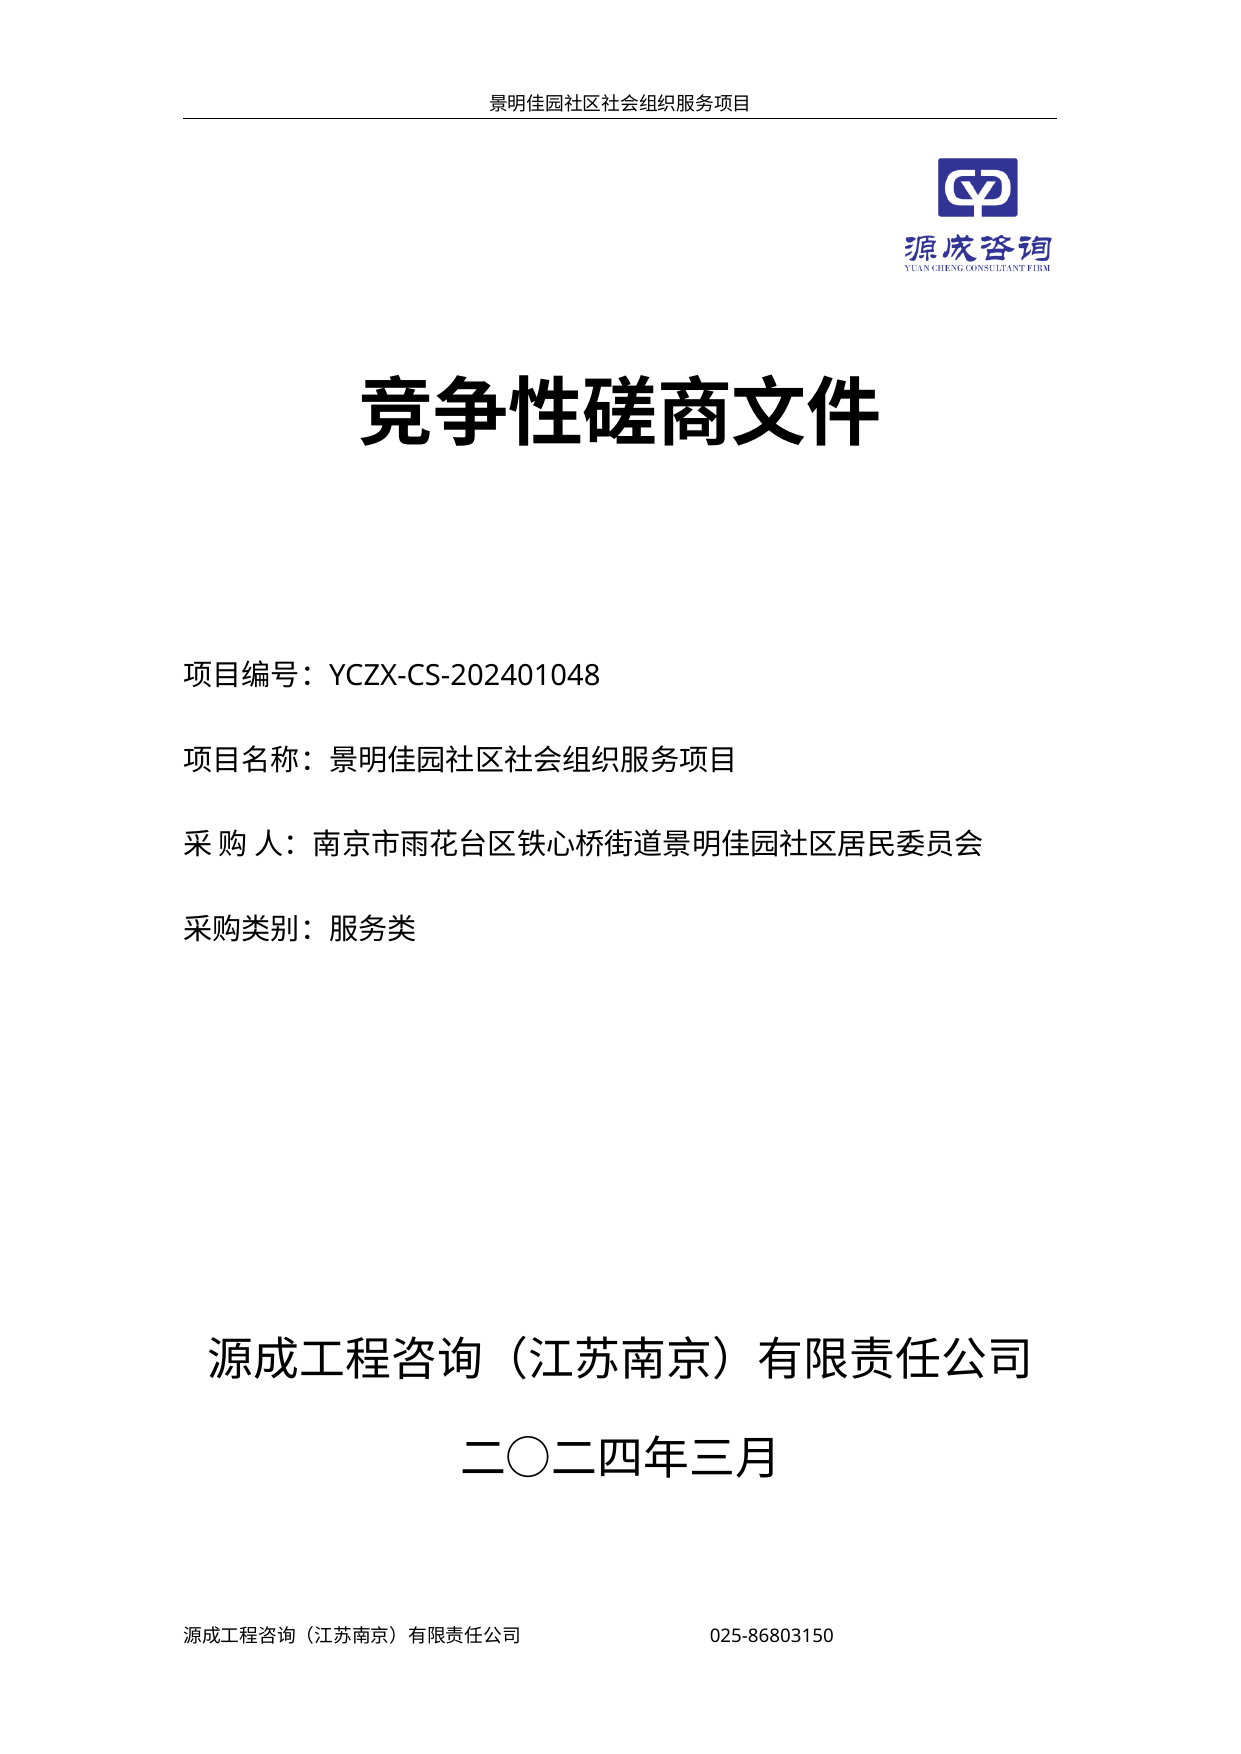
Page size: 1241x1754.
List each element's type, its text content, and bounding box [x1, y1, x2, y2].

text 竞争性磋商文件 [183, 352, 1057, 461]
text 采 购 人：南京市雨花台区铁心桥街道景明佳园社区居民委员会 [183, 821, 1057, 863]
text 源成工程咨询（江苏南京）有限责任公司 [183, 1322, 1057, 1388]
text 项目编号：YCZX-CS-202401048 [183, 652, 1057, 694]
text 二○二四年三月 [183, 1421, 1057, 1488]
text 项目名称：景明佳园社区社会组织服务项目 [183, 736, 1057, 779]
text 采购类别：服务类 [183, 906, 1057, 948]
picture [897, 147, 1058, 280]
